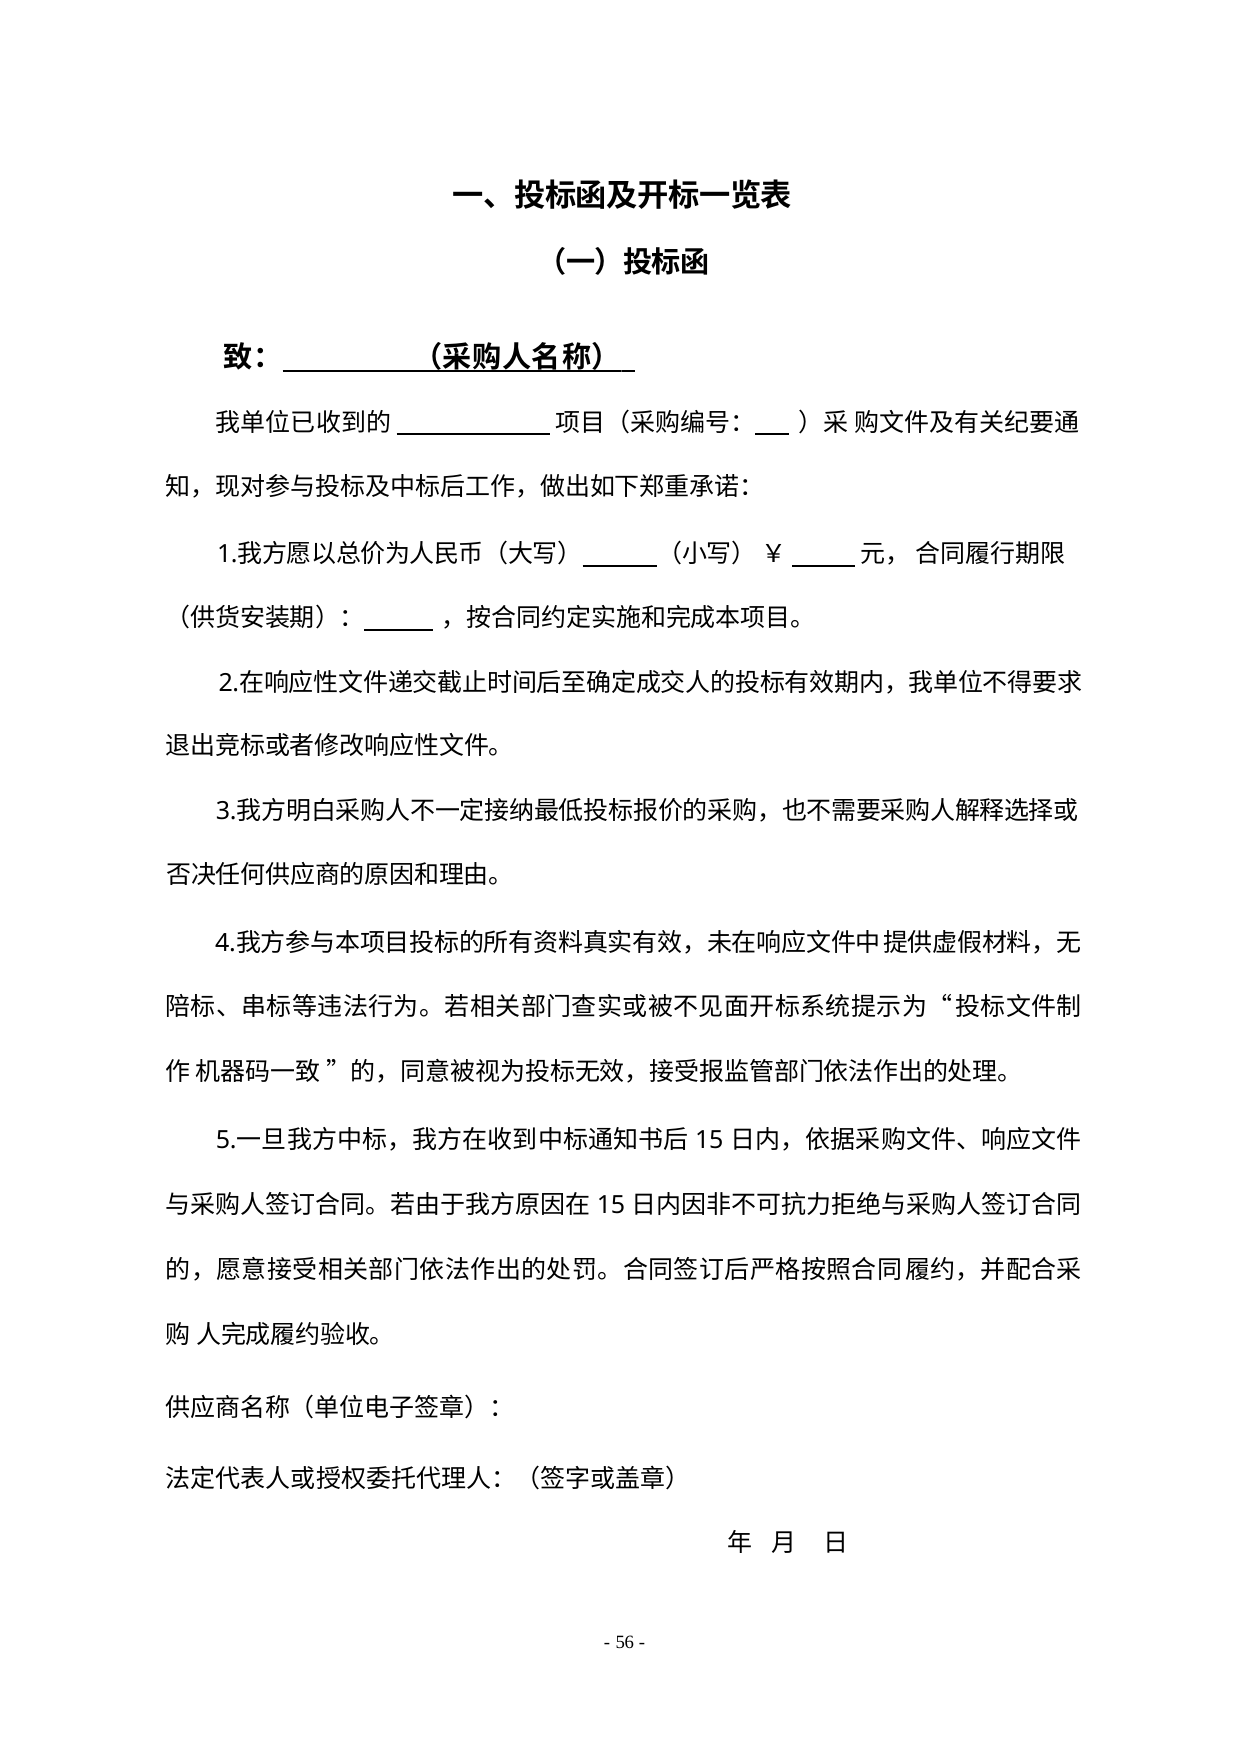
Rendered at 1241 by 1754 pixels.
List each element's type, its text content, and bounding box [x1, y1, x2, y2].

text （一）投标函 [537, 241, 1082, 280]
text 退出竞标或者修改响应性文件。 [165, 728, 1082, 761]
text 1.我方愿以总价为人民币（大写） （小写） ￥ 元， 合同履行期限（供货安装期）： ，按合同约定实施和完成本项目。 [165, 534, 1076, 634]
text 2.在响应性文件递交截止时间后至确定成交人的投标有效期内，我单位不得要求 [165, 665, 1082, 698]
text 3.我方明白采购人不一定接纳最低投标报价的采购，也不需要采购人解释选择或 否决任何供应商的原因和理由。 [166, 791, 1082, 891]
text 供应商名称（单位电子签章）： [165, 1390, 1082, 1423]
text 一、投标函及开标一览表 [452, 173, 1082, 214]
text 致： （采购人名称） [223, 337, 1082, 376]
text 我单位已收到的 项目（采购编号： ）采 购文件及有关纪要通知，现对参与投标及中标后工作，做出如下郑重承诺： [165, 402, 1082, 503]
text 4.我方参与本项目投标的所有资料真实有效，未在响应文件中提供虚假材料，无 陪标、串标等违法行为。若相关部门查实或被不见面开标系统提示为“投标文件制作 机器码一致 ”的，同意被视为投标无效，接受报监管部门依法作出的处理。 [165, 922, 1082, 1087]
text 5.一旦我方中标，我方在收到中标通知书后 15 日内，依据采购文件、响应文件 与采购人签订合同。若由于我方原因在 15 日内因非不可抗力拒绝与采购人签订合同 的，愿意接受相关部门依法作出的处罚。合同签订后严格按照合同履约，并配合采购 人完成履约验收。 [165, 1119, 1082, 1351]
text 法定代表人或授权委托代理人：（签字或盖章） [165, 1462, 1082, 1494]
text 年 月 日 [728, 1525, 1082, 1558]
